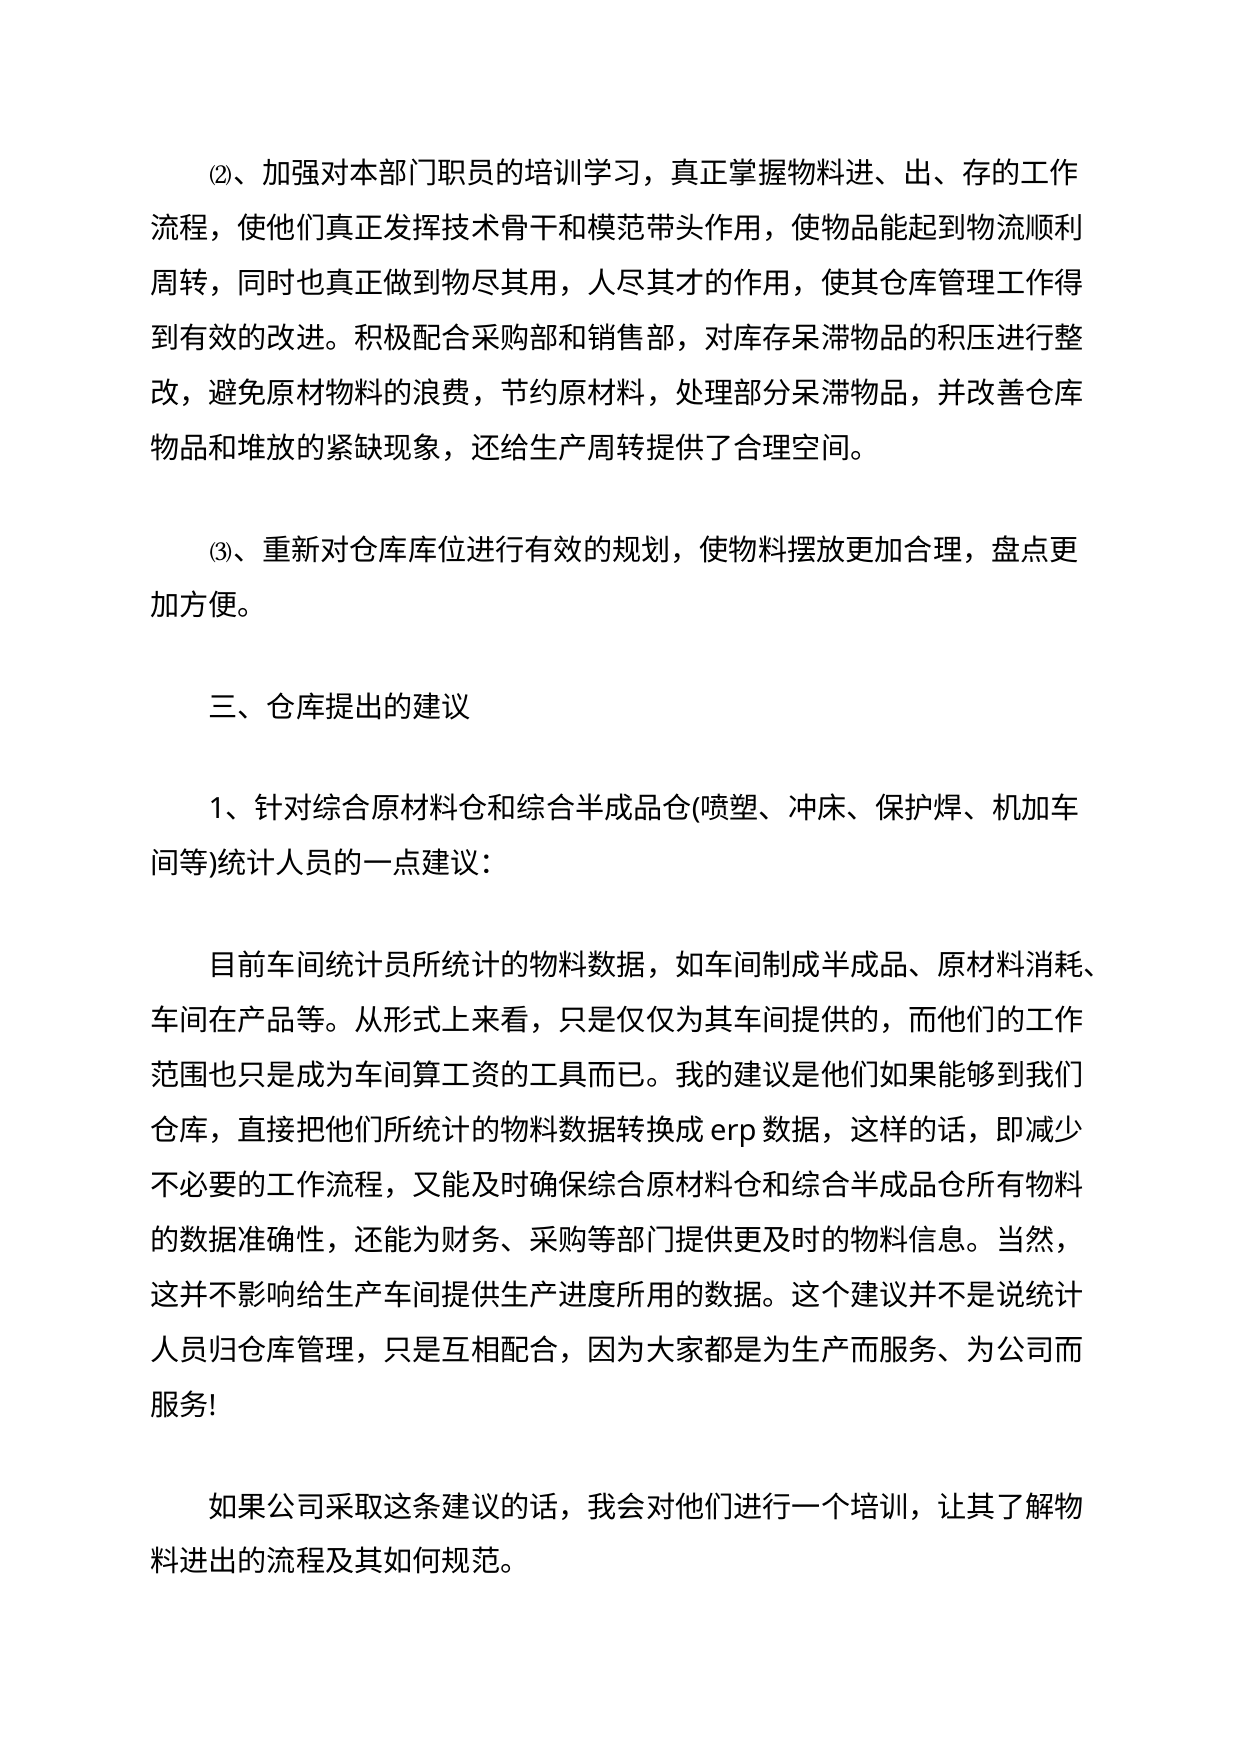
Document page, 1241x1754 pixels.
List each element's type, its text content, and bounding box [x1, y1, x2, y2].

text 三、仓库提出的建议 [150, 683, 1090, 725]
text 目前车间统计员所统计的物料数据，如车间制成半成品、原材料消耗、车间在产品等。从形式上来看，只是仅仅为其车间提供的，而他们的工作范围也只是成为车间算工资的工具而已。我的建议是他们如果能够到我们仓库，直接把他们所统计的物料数据转换成erp数据，这样的话，即减少不必要的工作流程，又能及时确保综合原材料仓和综合半成品仓所有物料的数据准确性，还能为财务、采购等部门提供更及时的物料信息。当然，这并不影响给生产车间提供生产进度所用的数据。这个建议并不是说统计人员归仓库管理，只是互相配合，因为大家都是为生产而服务、为公司而服务! [150, 942, 1090, 1423]
text 如果公司采取这条建议的话，我会对他们进行一个培训，让其了解物料进出的流程及其如何规范。 [150, 1483, 1090, 1580]
text 1、针对综合原材料仓和综合半成品仓(喷塑、冲床、保护焊、机加车间等)统计人员的一点建议： [150, 785, 1090, 882]
text ⑵、加强对本部门职员的培训学习，真正掌握物料进、出、存的工作流程，使他们真正发挥技术骨干和模范带头作用，使物品能起到物流顺利周转，同时也真正做到物尽其用，人尽其才的作用，使其仓库管理工作得到有效的改进。积极配合采购部和销售部，对库存呆滞物品的积压进行整改，避免原材物料的浪费，节约原材料，处理部分呆滞物品，并改善仓库物品和堆放的紧缺现象，还给生产周转提供了合理空间。 [150, 150, 1090, 467]
text ⑶、重新对仓库库位进行有效的规划，使物料摆放更加合理，盘点更加方便。 [150, 526, 1090, 624]
